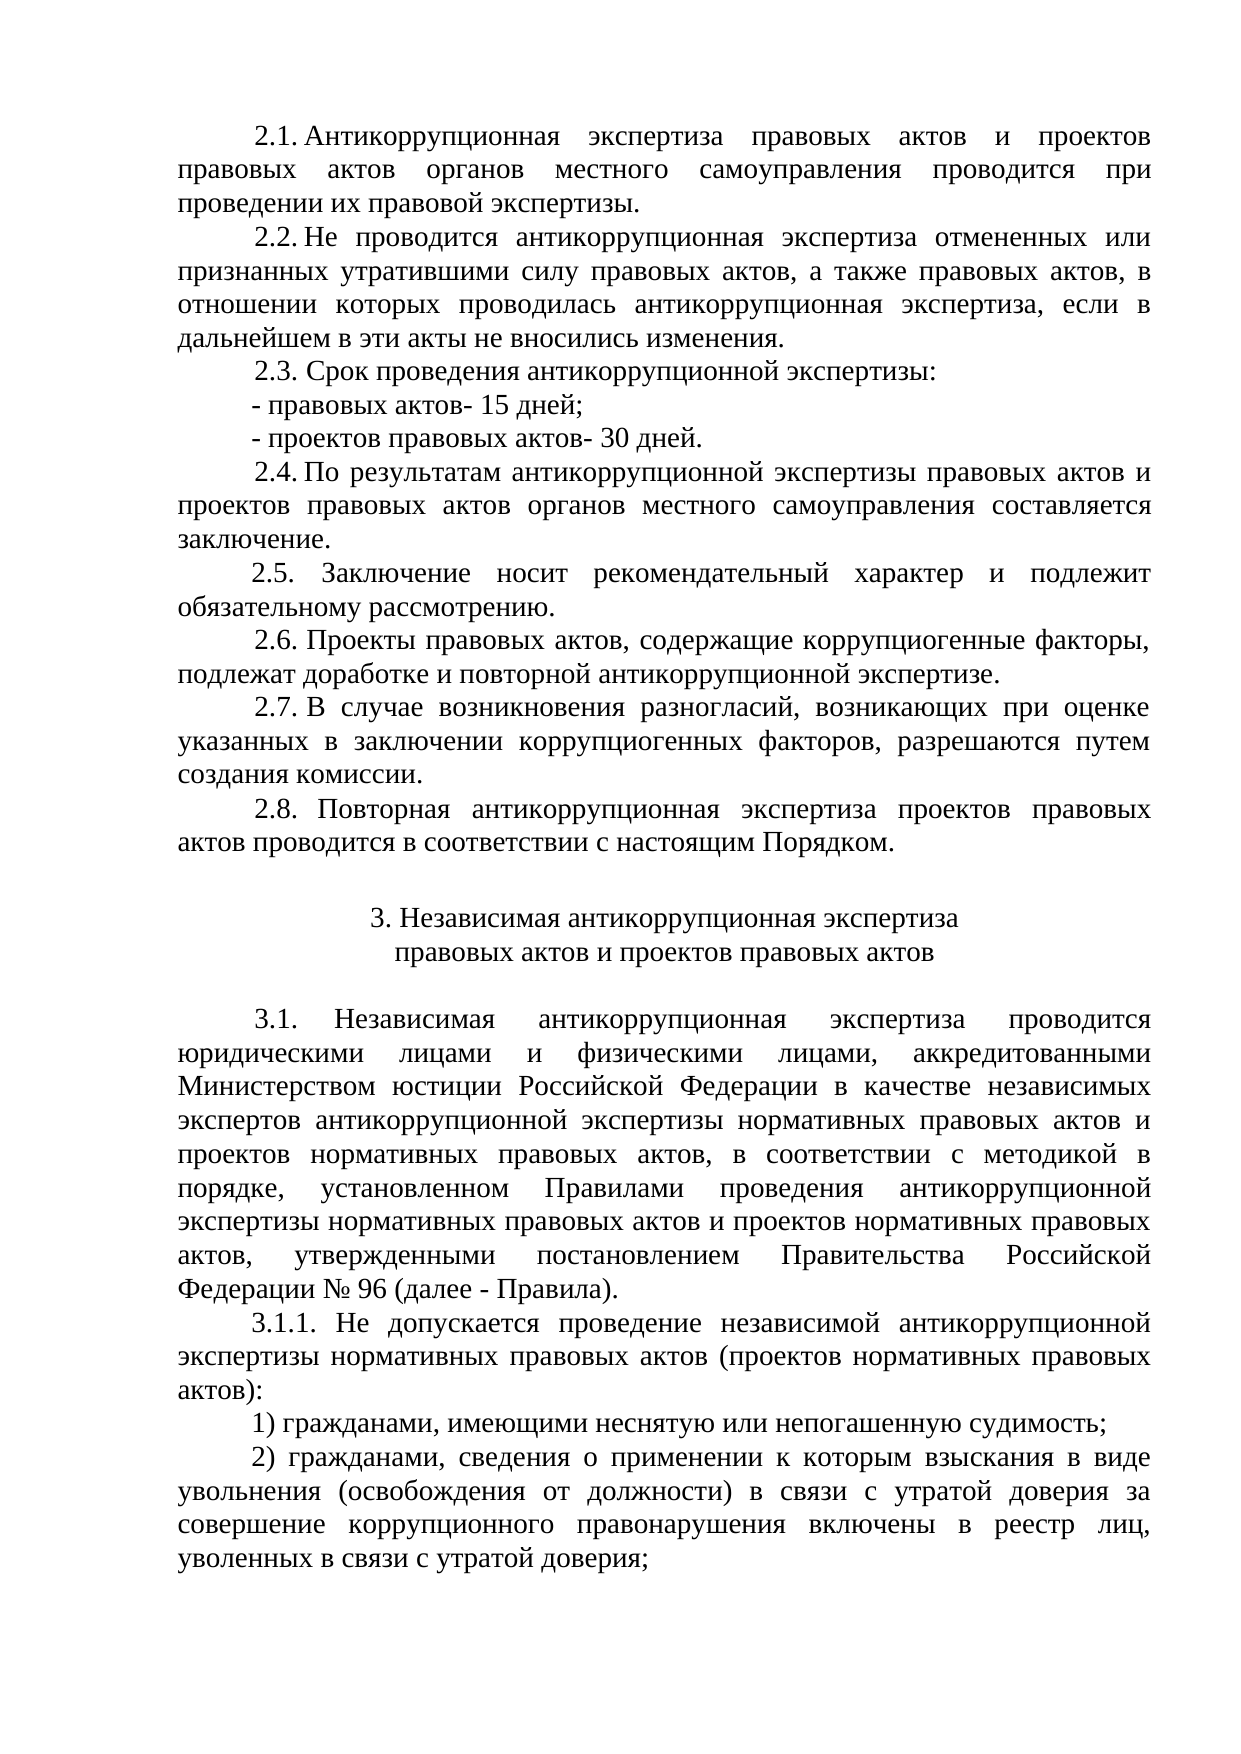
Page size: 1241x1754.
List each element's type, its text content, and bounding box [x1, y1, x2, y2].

list Независимая антикоррупционная экспертиза проводится юридическими лицами и физическими лицами, аккредитованными Министерством юстиции Российской Федерации в качестве независимых экспертов антикоррупционной экспертизы нормативных правовых актов и проектов нормативных правовых актов, в соответствии с методикой в порядке, установленном Правилами проведения антикоррупционной экспертизы нормативных правовых актов и проектов нормативных правовых актов, утвержденными постановлением Правительства Российской Федерации № 96 (далее - Правила). [177, 1001, 1152, 1305]
text 3.1.1. Не допускается проведение независимой антикоррупционной экспертизы нормативных правовых актов (проектов нормативных правовых актов): [177, 1305, 1152, 1406]
list Повторная антикоррупционная экспертиза проектов правовых актов проводится в соответствии с настоящим Порядком. [177, 792, 1152, 858]
list По результатам антикоррупционной экспертизы правовых актов и проектов правовых актов органов местного самоуправления составляется заключение. [177, 454, 1152, 555]
text - проектов правовых актов- 30 дней. [177, 421, 1152, 454]
text 2) гражданами, сведения о применении к которым взыскания в виде увольнения (освобождения от должности) в связи с утратой доверия за совершение коррупционного правонарушения включены в реестр лиц, уволенных в связи с утратой доверия; [177, 1439, 1152, 1573]
text 3. Независимая антикоррупционная экспертиза [177, 900, 1152, 934]
list Срок проведения антикоррупционной экспертизы: [177, 354, 1152, 387]
list Антикоррупционная экспертиза правовых актов и проектов правовых актов органов местного самоуправления проводится при проведении их правовой экспертизы. [177, 118, 1152, 219]
text 2.5. Заключение носит рекомендательный характер и подлежит обязательному рассмотрению. [177, 556, 1152, 623]
list Не проводится антикоррупционная экспертиза отмененных или признанных утратившими силу правовых актов, а также правовых актов, в отношении которых проводилась антикоррупционная экспертиза, если в дальнейшем в эти акты не вносились изменения. [177, 219, 1152, 354]
text правовых актов и проектов правовых актов [177, 934, 1152, 967]
text 1) гражданами, имеющими неснятую или непогашенную судимость; [177, 1406, 1152, 1439]
list Проекты правовых актов, содержащие коррупциогенные факторы, подлежат доработке и повторной антикоррупционной экспертизе. [177, 623, 1150, 690]
text - правовых актов- 15 дней; [177, 387, 1152, 421]
list В случае возникновения разногласий, возникающих при оценке указанных в заключении коррупциогенных факторов, разрешаются путем создания комиссии. [177, 690, 1151, 791]
